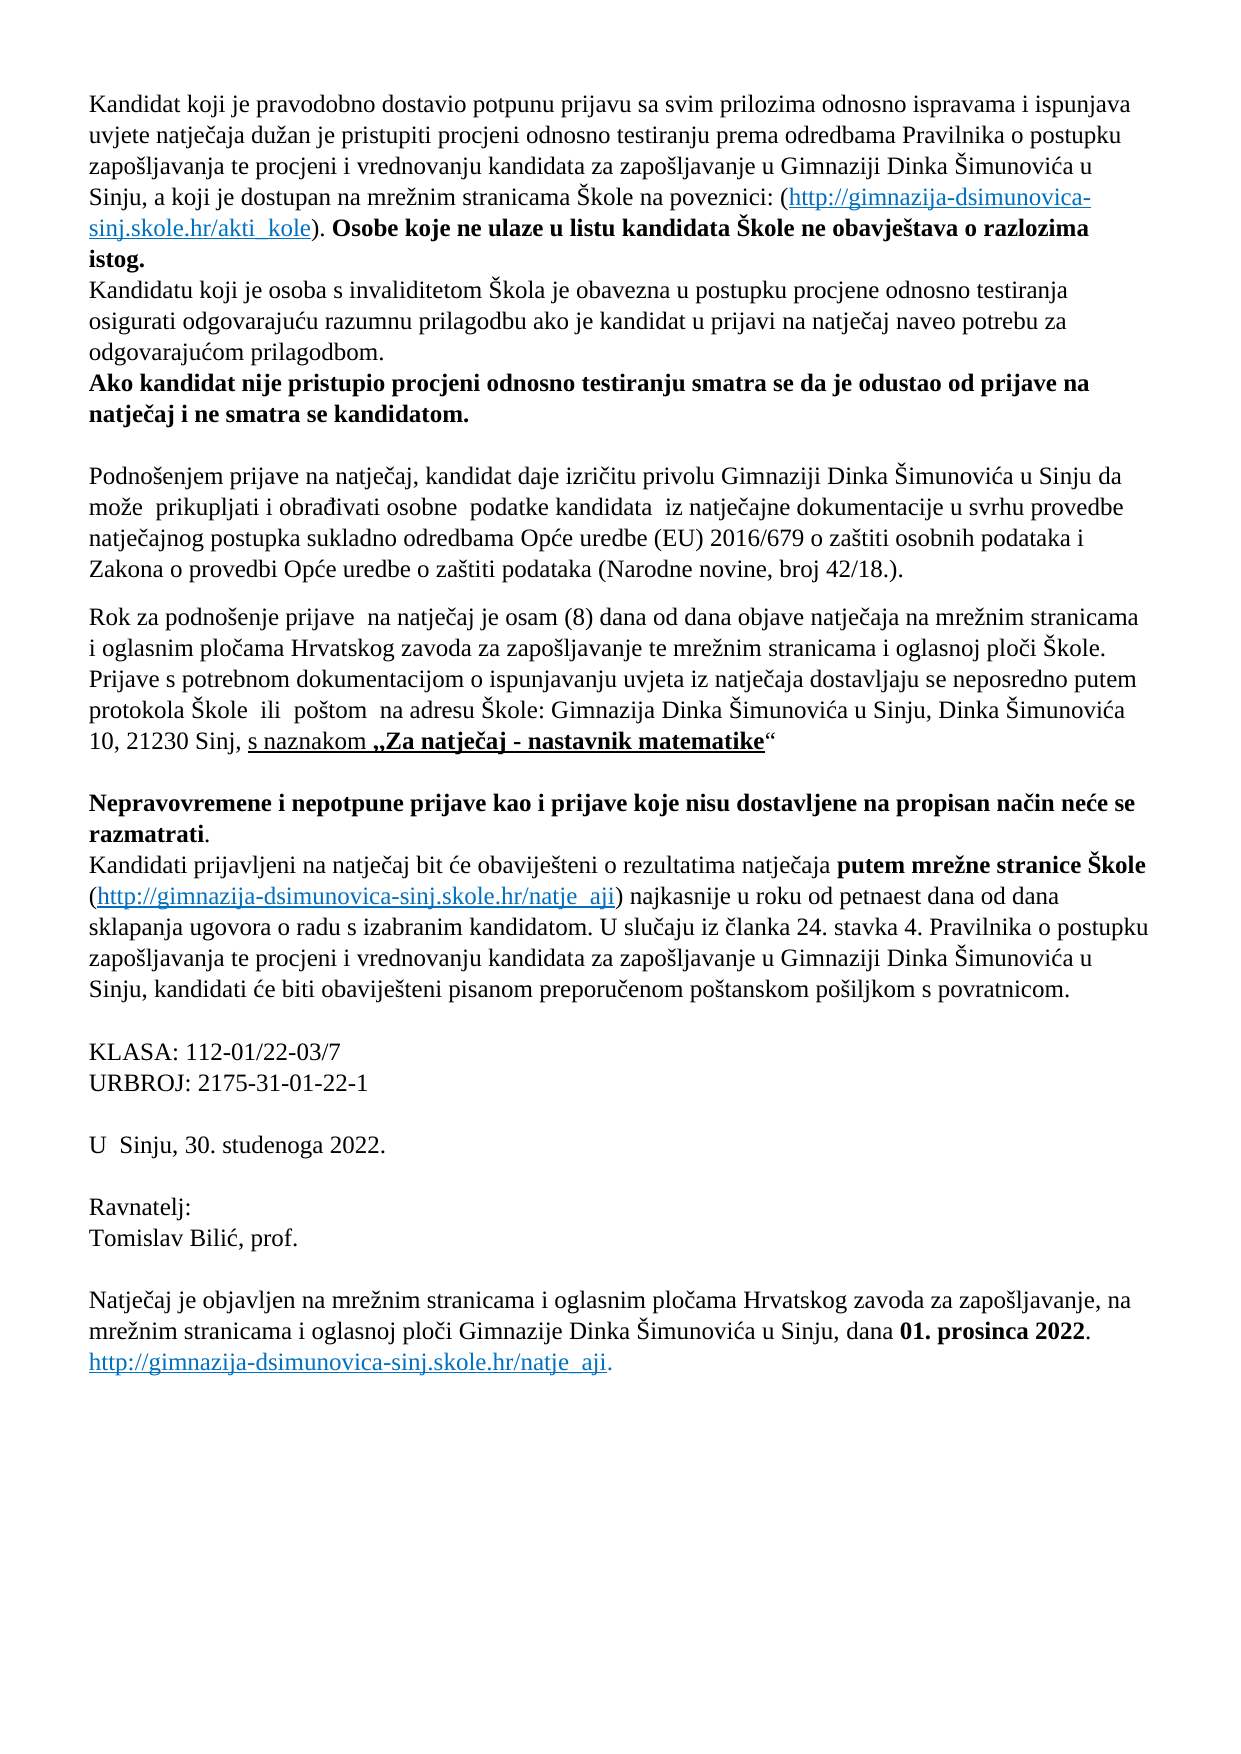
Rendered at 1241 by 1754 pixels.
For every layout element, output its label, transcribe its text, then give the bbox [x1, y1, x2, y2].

text Kandidatu koji je osoba s invaliditetom Škola je obavezna u postupku procjene odnosno testiranja osigurati odgovarajuću razumnu prilagodbu ako je kandidat u prijavi na natječaj naveo potrebu za odgovarajućom prilagodbom. [89, 275, 1152, 366]
text Ravnatelj: [89, 1192, 1152, 1221]
text Natječaj je objavljen na mrežnim stranicama i oglasnim pločama Hrvatskog zavoda za zapošljavanje, na mrežnim stranicama i oglasnoj ploči Gimnazije Dinka Šimunovića u Sinju, dana 01. prosinca 2022. http://gimnazija-dsimunovica-sinj.skole.hr/natje_aji. [89, 1285, 1152, 1376]
text URBROJ: 2175-31-01-22-1 [89, 1068, 1152, 1096]
text Prijave s potrebnom dokumentacijom o ispunjavanju uvjeta iz natječaja dostavljaju se neposredno putem protokola Škole ili poštom na adresu Škole: Gimnazija Dinka Šimunovića u Sinju, Dinka Šimunovića 10, 21230 Sinj, s naznakom ,,Za natječaj - nastavnik matematike“ [89, 664, 1152, 755]
text Kandidat koji je pravodobno dostavio potpunu prijavu sa svim prilozima odnosno ispravama i ispunjava uvjete natječaja dužan je pristupiti procjeni odnosno testiranju prema odredbama Pravilnika o postupku zapošljavanja te procjeni i vrednovanju kandidata za zapošljavanje u Gimnaziji Dinka Šimunovića u Sinju, a koji je dostupan na mrežnim stranicama Škole na poveznici: (http://gimnazija-dsimunovica-sinj.skole.hr/akti_kole). Osobe koje ne ulaze u listu kandidata Škole ne obavještava o razlozima istog. [89, 89, 1152, 273]
text Tomislav Bilić, prof. [89, 1223, 1152, 1252]
text Nepravovremene i nepotpune prijave kao i prijave koje nisu dostavljene na propisan način neće se razmatrati. [89, 788, 1152, 848]
text Kandidati prijavljeni na natječaj bit će obaviješteni o rezultatima natječaja putem mrežne stranice Škole (http://gimnazija-dsimunovica-sinj.skole.hr/natje_aji) najkasnije u roku od petnaest dana od dana sklapanja ugovora o radu s izabranim kandidatom. U slučaju iz članka 24. stavka 4. Pravilnika o postupku zapošljavanja te procjeni i vrednovanju kandidata za zapošljavanje u Gimnaziji Dinka Šimunovića u Sinju, kandidati će biti obaviješteni pisanom preporučenom poštanskom pošiljkom s povratnicom. [89, 850, 1152, 1003]
text Ako kandidat nije pristupio procjeni odnosno testiranju smatra se da je odustao od prijave na natječaj i ne smatra se kandidatom. [89, 368, 1152, 428]
text Podnošenjem prijave na natječaj, kandidat daje izričitu privolu Gimnaziji Dinka Šimunovića u Sinju da može prikupljati i obrađivati osobne podatke kandidata iz natječajne dokumentacije u svrhu provedbe natječajnog postupka sukladno odredbama Opće uredbe (EU) 2016/679 o zaštiti osobnih podataka i Zakona o provedbi Opće uredbe o zaštiti podataka (Narodne novine, broj 42/18.). [89, 461, 1152, 583]
text Rok za podnošenje prijave na natječaj je osam (8) dana od dana objave natječaja na mrežnim stranicama i oglasnim pločama Hrvatskog zavoda za zapošljavanje te mrežnim stranicama i oglasnoj ploči Škole. [89, 602, 1152, 662]
text KLASA: 112-01/22-03/7 [89, 1037, 1152, 1065]
text U Sinju, 30. studenoga 2022. [89, 1130, 1152, 1158]
